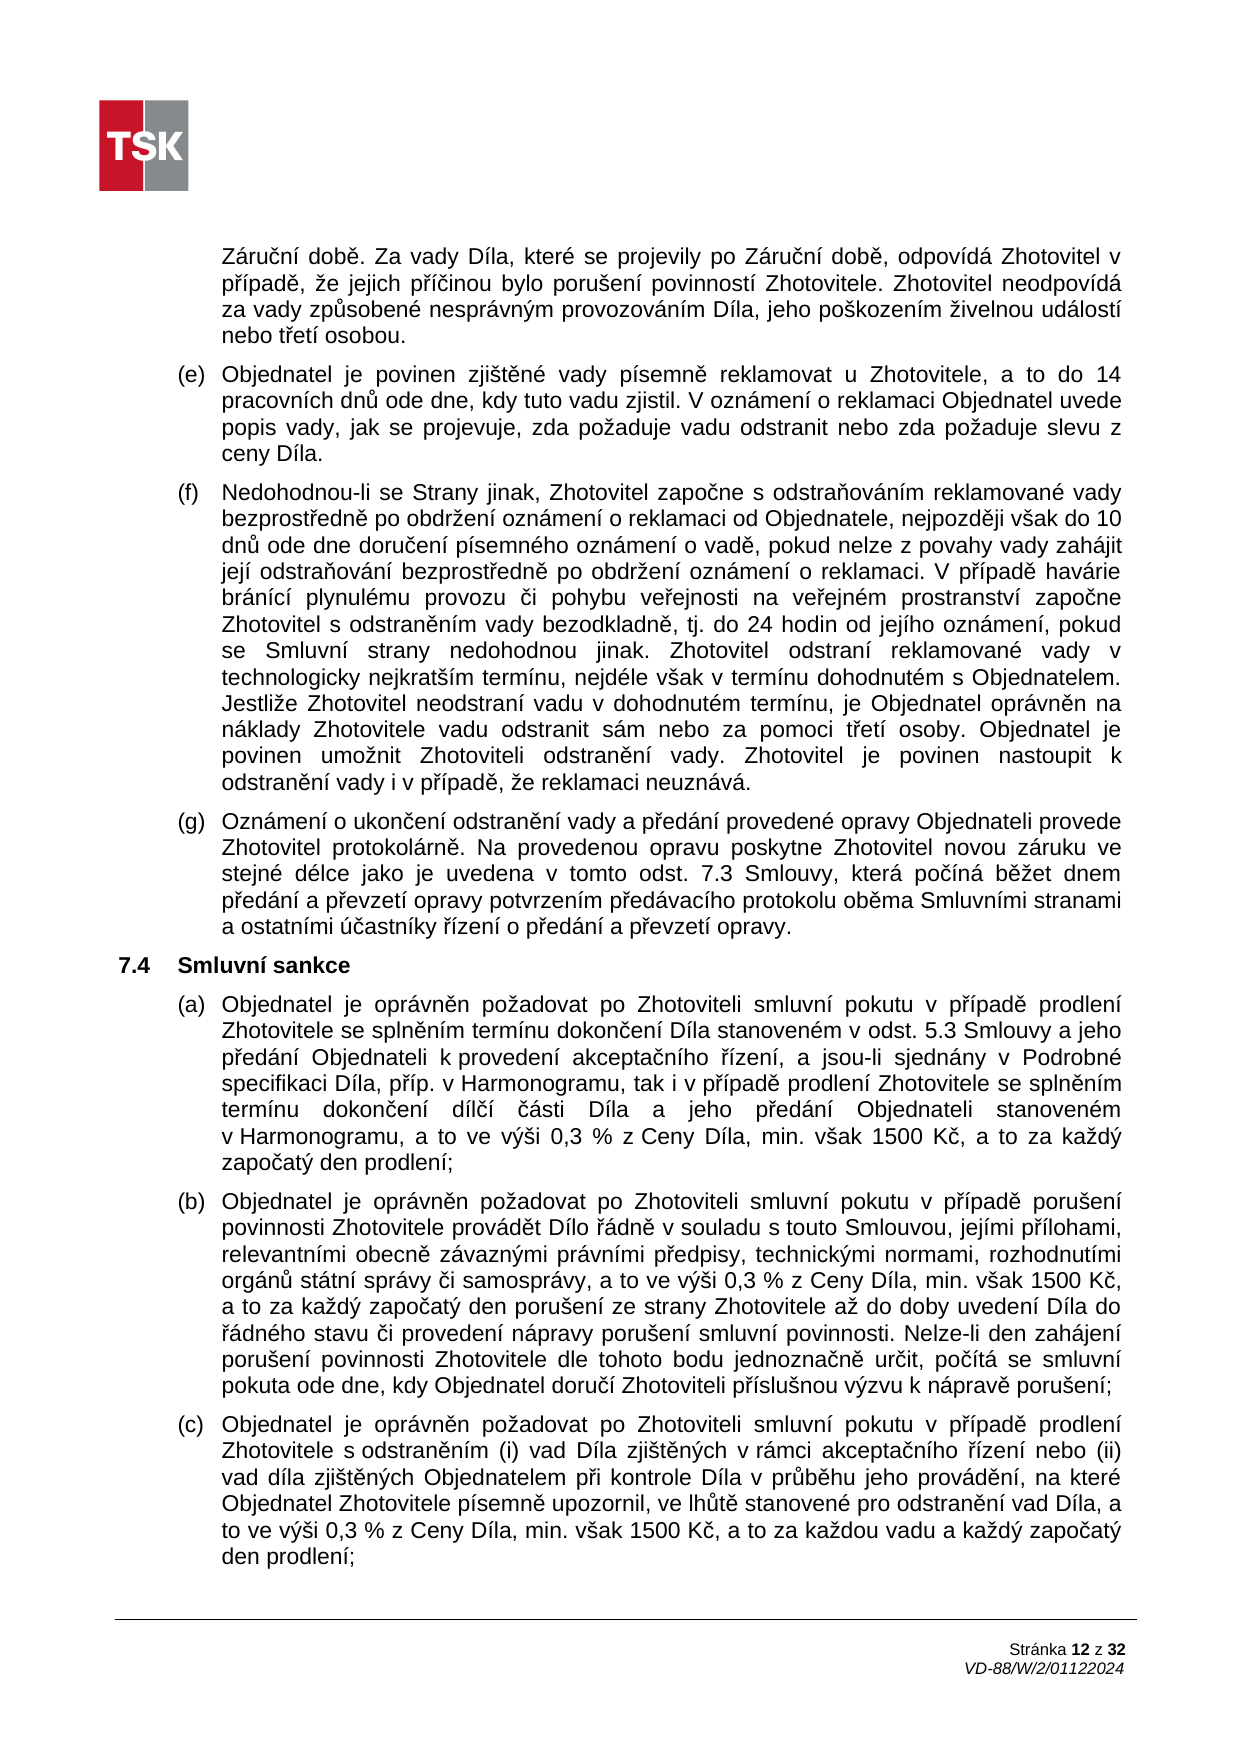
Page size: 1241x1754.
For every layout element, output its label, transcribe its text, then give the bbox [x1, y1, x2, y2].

text Objednatel je povinen zjištěné vady písemně reklamovat u Zhotovitele, a to do 14 pracovních dnů ode dne, kdy tuto vadu zjistil. V oznámení o reklamaci Objednatel uvede popis vady, jak se projevuje, zda požaduje vadu odstranit nebo zda požaduje slevu z ceny Díla. [177, 361, 1122, 466]
text Smluvní sankce [118, 952, 1122, 978]
text Objednatel je oprávněn požadovat po Zhotoviteli smluvní pokutu v případě prodlení Zhotovitele s odstraněním (i) vad Díla zjištěných v rámci akceptačního řízení nebo (ii) vad díla zjištěných Objednatelem při kontrole Díla v průběhu jeho provádění, na které Objednatel Zhotovitele písemně upozornil, ve lhůtě stanovené pro odstranění vad Díla, a to ve výši 0,3 % z Ceny Díla, min. však 1500 Kč, a to za každou vadu a každý započatý den prodlení; [177, 1411, 1122, 1569]
text Objednatel je oprávněn požadovat po Zhotoviteli smluvní pokutu v případě prodlení Zhotovitele se splněním termínu dokončení Díla stanoveném v odst. 5.3 Smlouvy a jeho předání Objednateli k provedení akceptačního řízení, a jsou-li sjednány v Podrobné specifikaci Díla, příp. v Harmonogramu, tak i v případě prodlení Zhotovitele se splněním termínu dokončení dílčí části Díla a jeho předání Objednateli stanoveném v Harmonogramu, a to ve výši 0,3 % z Ceny Díla, min. však 1500 Kč, a to za každý započatý den prodlení; [177, 991, 1122, 1175]
picture [99, 100, 189, 191]
text Nedohodnou-li se Strany jinak, Zhotovitel započne s odstraňováním reklamované vady bezprostředně po obdržení oznámení o reklamaci od Objednatele, nejpozději však do 10 dnů ode dne doručení písemného oznámení o vadě, pokud nelze z povahy vady zahájit její odstraňování bezprostředně po obdržení oznámení o reklamaci. V případě havárie bránící plynulému provozu či pohybu veřejnosti na veřejném prostranství započne Zhotovitel s odstraněním vady bezodkladně, tj. do 24 hodin od jejího oznámení, pokud se Smluvní strany nedohodnou jinak. Zhotovitel odstraní reklamované vady v technologicky nejkratším termínu, nejdéle však v termínu dohodnutém s Objednatelem. Jestliže Zhotovitel neodstraní vadu v dohodnutém termínu, je Objednatel oprávněn na náklady Zhotovitele vadu odstranit sám nebo za pomoci třetí osoby. Objednatel je povinen umožnit Zhotoviteli odstranění vady. Zhotovitel je povinen nastoupit k odstranění vady i v případě, že reklamaci neuznává. [177, 479, 1122, 795]
text Objednatel je oprávněn požadovat po Zhotoviteli smluvní pokutu v případě porušení povinnosti Zhotovitele provádět Dílo řádně v souladu s touto Smlouvou, jejími přílohami, relevantními obecně závaznými právními předpisy, technickými normami, rozhodnutími orgánů státní správy či samosprávy, a to ve výši 0,3 % z Ceny Díla, min. však 1500 Kč, a to za každý započatý den porušení ze strany Zhotovitele až do doby uvedení Díla do řádného stavu či provedení nápravy porušení smluvní povinnosti. Nelze-li den zahájení porušení povinnosti Zhotovitele dle tohoto bodu jednoznačně určit, počítá se smluvní pokuta ode dne, kdy Objednatel doručí Zhotoviteli příslušnou výzvu k nápravě porušení; [177, 1188, 1122, 1399]
text Oznámení o ukončení odstranění vady a předání provedené opravy Objednateli provede Zhotovitel protokolárně. Na provedenou opravu poskytne Zhotovitel novou záruku ve stejné délce jako je uvedena v tomto odst. 7.3 Smlouvy, která počíná běžet dnem předání a převzetí opravy potvrzením předávacího protokolu oběma Smluvními stranami a ostatními účastníky řízení o předání a převzetí opravy. [177, 808, 1122, 939]
